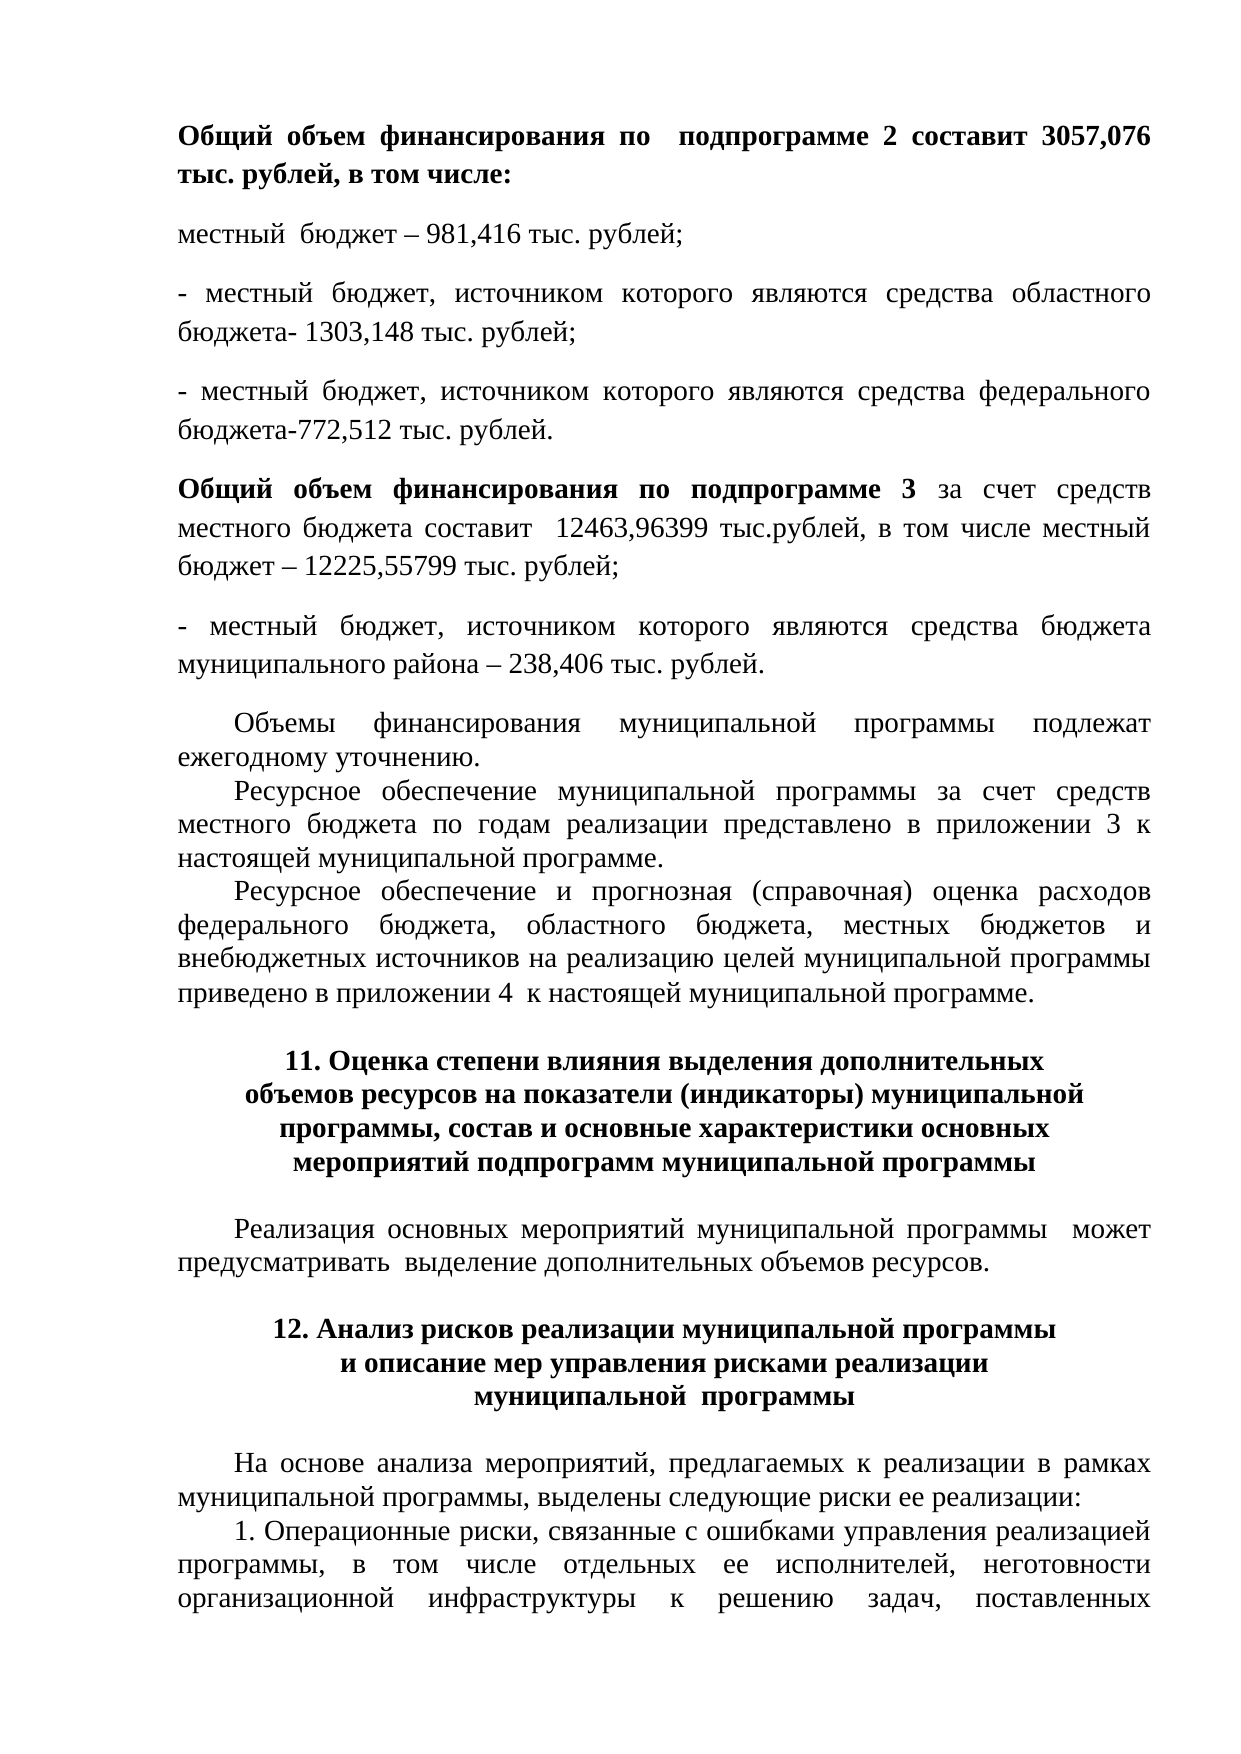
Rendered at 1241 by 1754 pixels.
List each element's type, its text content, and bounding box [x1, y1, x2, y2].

text Ресурсное обеспечение муниципальной программы за счет средств местного бюджета по годам реализации представлено в приложении 3 к настоящей муниципальной программе. [177, 773, 1152, 873]
text Общий объем финансирования по подпрограмме 2 составит 3057,076 тыс. рублей, в том числе: [177, 118, 1152, 190]
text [177, 1513, 1152, 1613]
text На основе анализа мероприятий, предлагаемых к реализации в рамках муниципальной программы, выделены следующие риски ее реализации: [177, 1446, 1152, 1513]
text - местный бюджет, источником которого являются средства областного бюджета- 1303,148 тыс. рублей; [177, 275, 1152, 347]
text мероприятий подпрограмм муниципальной программы [177, 1144, 1152, 1177]
text программы, состав и основные характеристики основных [177, 1110, 1152, 1144]
text Ресурсное обеспечение и прогнозная (справочная) оценка расходов федерального бюджета, областного бюджета, местных бюджетов и внебюджетных источников на реализацию целей муниципальной программы приведено в приложении 4 к настоящей муниципальной программе. [177, 873, 1152, 1009]
text 12. Анализ рисков реализации муниципальной программы [177, 1311, 1152, 1345]
text местный бюджет – 981,416 тыс. рублей; [177, 216, 1152, 249]
text объемов ресурсов на показатели (индикаторы) муниципальной [177, 1077, 1152, 1110]
text Реализация основных мероприятий муниципальной программы может предусматривать выделение дополнительных объемов ресурсов. [177, 1211, 1152, 1278]
text - местный бюджет, источником которого являются средства федерального бюджета-772,512 тыс. рублей. [177, 373, 1152, 445]
text муниципальной программы [177, 1378, 1152, 1412]
text и описание мер управления рисками реализации [177, 1345, 1152, 1378]
text Общий объем финансирования по подпрограмме 3 за счет средств местного бюджета составит 12463,96399 тыс.рублей, в том числе местный бюджет – 12225,55799 тыс. рублей; [177, 471, 1152, 582]
text Объемы финансирования муниципальной программы подлежат ежегодному уточнению. [177, 706, 1152, 773]
text - местный бюджет, источником которого являются средства бюджета муниципального района – 238,406 тыс. рублей. [177, 608, 1152, 680]
text 11. Оценка степени влияния выделения дополнительных [177, 1043, 1152, 1077]
